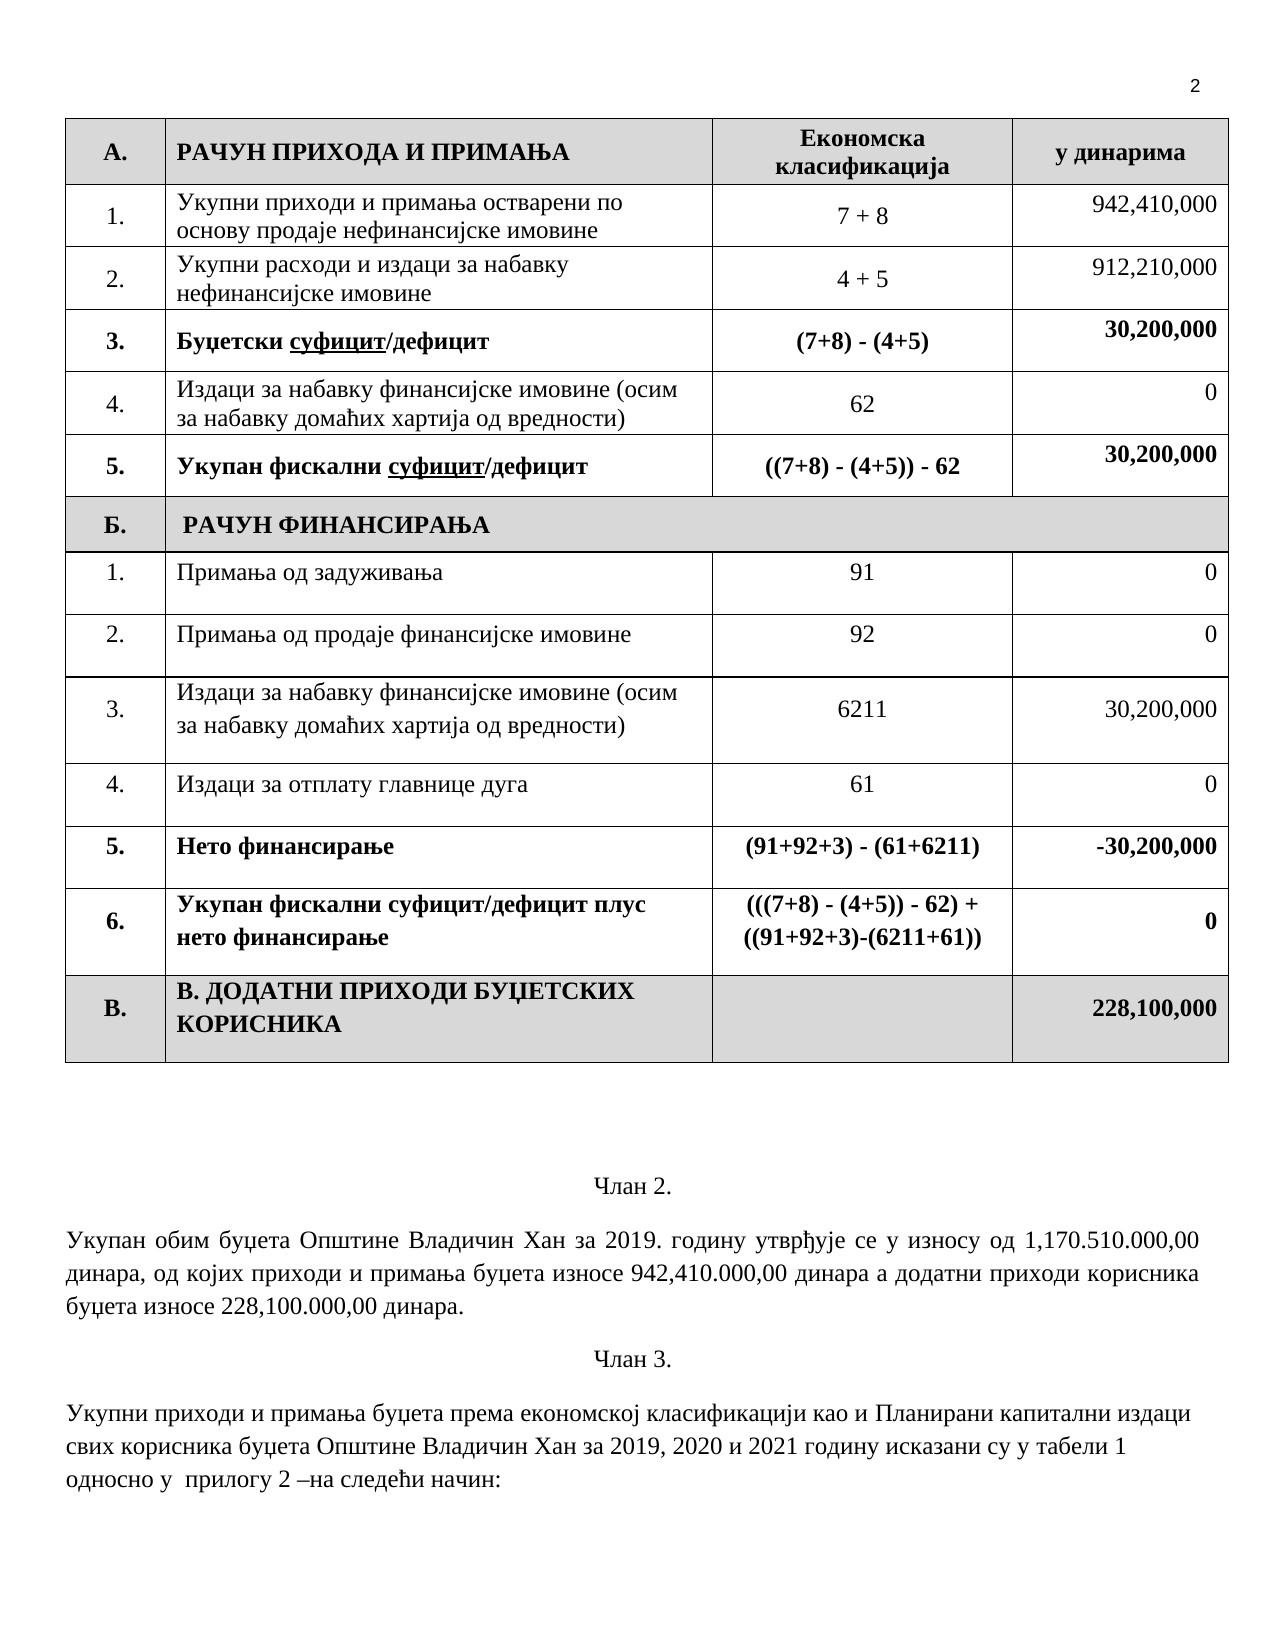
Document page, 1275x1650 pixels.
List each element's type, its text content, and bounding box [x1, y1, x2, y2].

table_cell [713, 976, 1012, 1062]
table_cell 92 [713, 615, 1012, 676]
table_cell (7+8) - (4+5) [713, 310, 1012, 371]
table_cell 30,200,000 [1013, 435, 1228, 496]
table_cell 1. [66, 185, 165, 246]
table_cell 61 [713, 764, 1012, 826]
table_cell 62 [713, 372, 1012, 434]
table_cell 912,210,000 [1013, 247, 1228, 309]
table_cell 3. [66, 310, 165, 371]
text Укупни приходи и примања буџета према економској класификацији као и Планирани капитални издаци свих корисника буџета Општине Владичин Хан за 2019, 2020 и 2021 годину исказани су у табели 1 односно у прилогу 2 –на следећи начин: [66, 1398, 1200, 1493]
table_cell Примања од задуживања [166, 553, 712, 614]
table_cell 0 [1013, 553, 1228, 614]
table_cell (((7+8) - (4+5)) - 62) + ((91+92+3)-(6211+61)) [713, 889, 1012, 975]
table_cell -30,200,000 [1013, 827, 1228, 888]
table_cell Издаци за набавку финансијске имовине (осим за набавку домаћих хартија од вредности) [166, 678, 712, 763]
table_header Економска класификација [713, 119, 1012, 184]
table_cell 30,200,000 [1013, 678, 1228, 763]
table_cell (91+92+3) - (61+6211) [713, 827, 1012, 888]
table_cell 91 [713, 553, 1012, 614]
table_cell 2. [66, 247, 165, 309]
table_cell 0 [1013, 764, 1228, 826]
table_cell ((7+8) - (4+5)) - 62 [713, 435, 1012, 496]
table_cell 0 [1013, 615, 1228, 676]
table_cell Издаци за набавку финансијске имовине (осим за набавку домаћих хартија од вредности) [166, 372, 712, 434]
table_cell Укупан фискални суфицит/дефицит [166, 435, 712, 496]
table_cell 4 + 5 [713, 247, 1012, 309]
text Члан 3. [66, 1344, 1200, 1373]
table_cell 5. [66, 827, 165, 888]
table_cell Буџетски суфицит/дефицит [166, 310, 712, 371]
table_cell 3. [66, 678, 165, 763]
table_cell 4. [66, 372, 165, 434]
table_cell В. ДОДАТНИ ПРИХОДИ БУЏЕТСКИХ КОРИСНИКА [166, 976, 712, 1062]
table_cell 0 [1013, 889, 1228, 975]
table_cell В. [66, 976, 165, 1062]
table_cell РАЧУН ФИНАНСИРАЊА [166, 497, 1228, 551]
table_header А. [66, 119, 165, 184]
table_cell Укупни приходи и примања остварени по основу продаје нефинансијске имовине [166, 185, 712, 246]
table_cell 5. [66, 435, 165, 496]
table_cell Б. [66, 497, 165, 551]
table_cell 6211 [713, 678, 1012, 763]
table_cell 4. [66, 764, 165, 826]
table_cell 228,100,000 [1013, 976, 1228, 1062]
table_cell 6. [66, 889, 165, 975]
table_cell Примања од продаје финансијске имовине [166, 615, 712, 676]
text Укупан обим буџета Општине Владичин Хан за 2019. годину утврђује се у износу од 1,170.510.000,00 динара, од којих приходи и примања буџета износе 942,410.000,00 динара а додатни приходи корисника буџета износе 228,100.000,00 динара. [66, 1225, 1200, 1319]
table_cell Укупан фискални суфицит/дефицит плус нето финансирање [166, 889, 712, 975]
table_cell Нето финансирање [166, 827, 712, 888]
table_cell 0 [1013, 372, 1228, 434]
table_cell 1. [66, 553, 165, 614]
table_cell 2. [66, 615, 165, 676]
table_cell 7 + 8 [713, 185, 1012, 246]
table_cell 30,200,000 [1013, 310, 1228, 371]
table_cell Укупни расходи и издаци за набавку нефинансијске имовине [166, 247, 712, 309]
table_header РАЧУН ПРИХОДА И ПРИМАЊА [166, 119, 712, 184]
table_cell Издаци за отплату главнице дуга [166, 764, 712, 826]
table_header у динарима [1013, 119, 1228, 184]
table_cell 942,410,000 [1013, 185, 1228, 246]
text Члан 2. [66, 1171, 1200, 1199]
